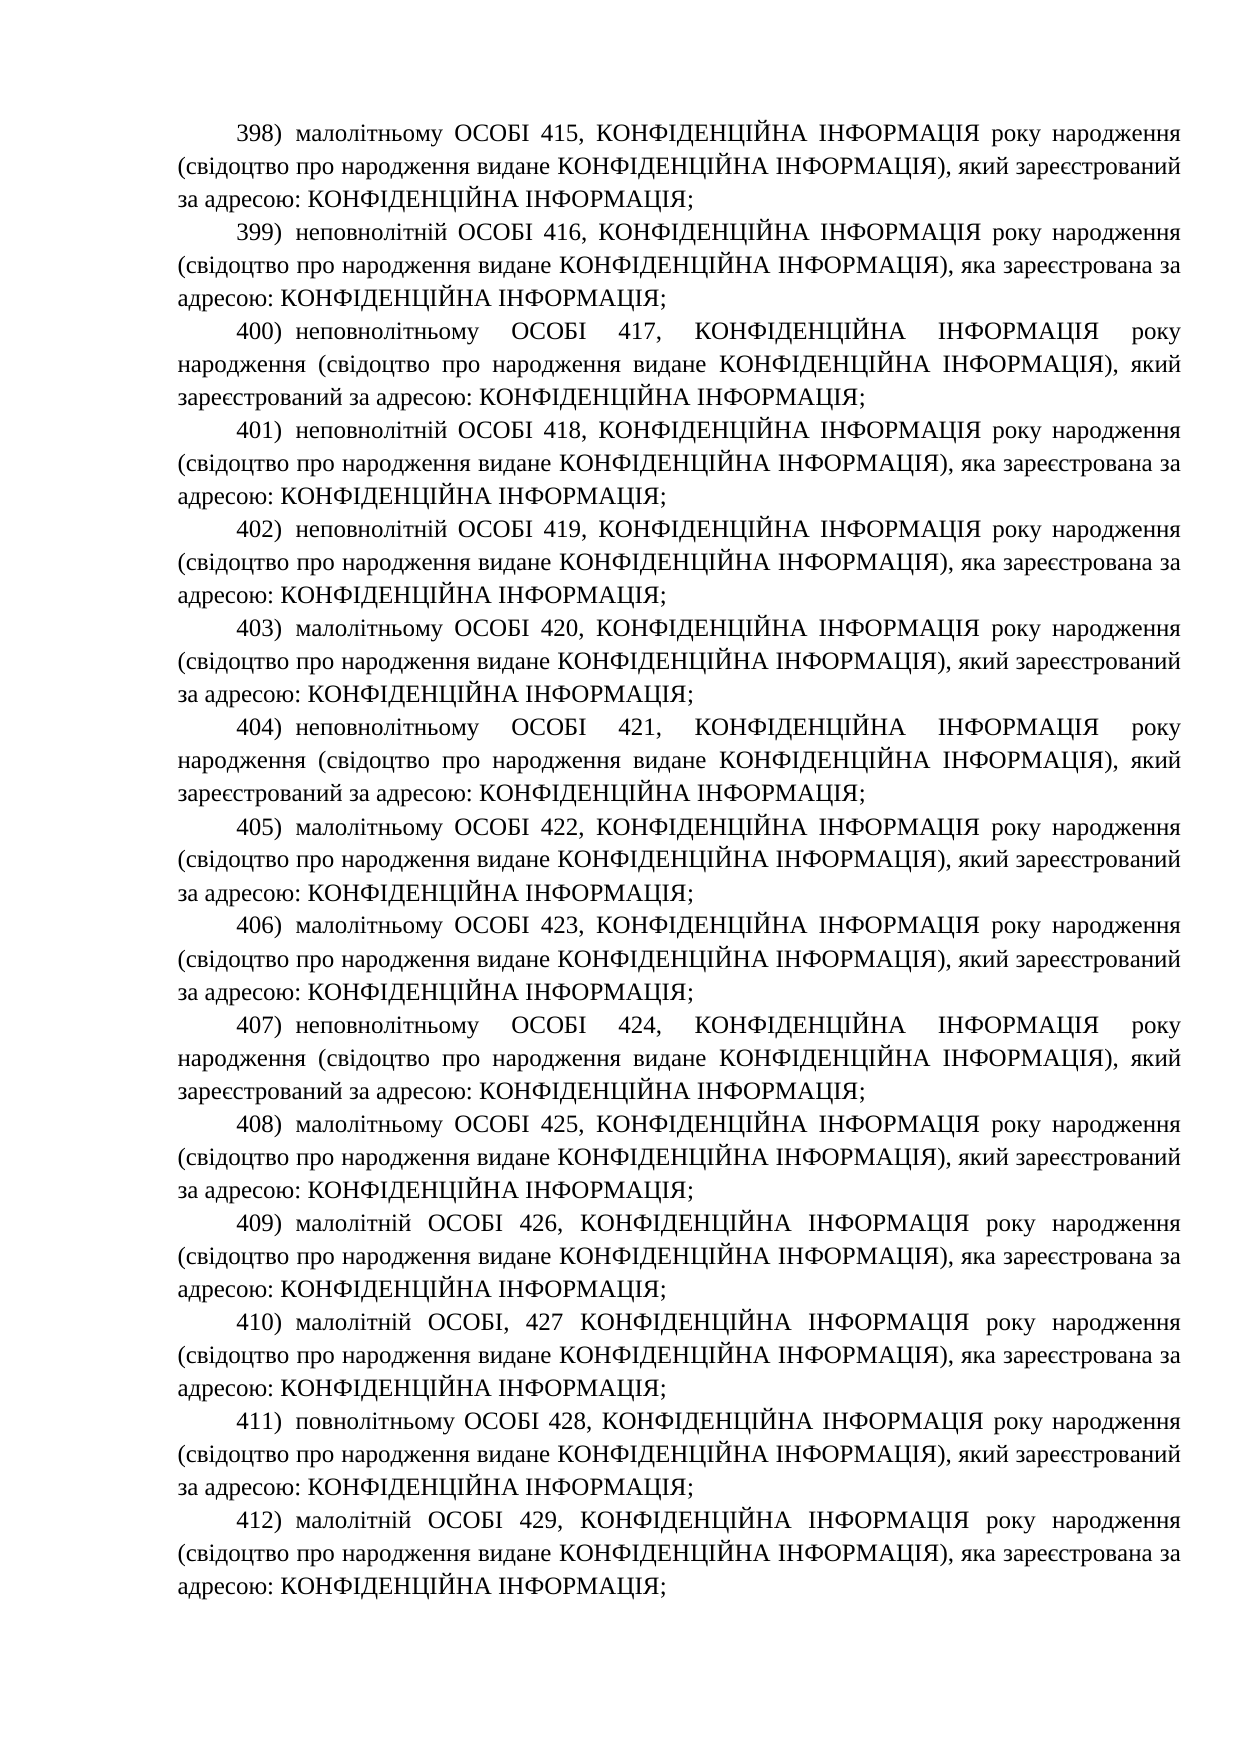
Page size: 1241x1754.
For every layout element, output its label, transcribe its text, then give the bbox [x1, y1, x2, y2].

list неповнолітньому ОСОБІ 421, КОНФІДЕНЦІЙНА ІНФОРМАЦІЯ року народження (свідоцтво про народження видане КОНФІДЕНЦІЙНА ІНФОРМАЦІЯ), який зареєстрований за адресою: КОНФІДЕНЦІЙНА ІНФОРМАЦІЯ; [177, 712, 1181, 807]
list малолітній ОСОБІ 426, КОНФІДЕНЦІЙНА ІНФОРМАЦІЯ року народження (свідоцтво про народження видане КОНФІДЕНЦІЙНА ІНФОРМАЦІЯ), яка зареєстрована за адресою: КОНФІДЕНЦІЙНА ІНФОРМАЦІЯ; [177, 1208, 1181, 1303]
list неповнолітній ОСОБІ 418, КОНФІДЕНЦІЙНА ІНФОРМАЦІЯ року народження (свідоцтво про народження видане КОНФІДЕНЦІЙНА ІНФОРМАЦІЯ), яка зареєстрована за адресою: КОНФІДЕНЦІЙНА ІНФОРМАЦІЯ; [177, 415, 1181, 510]
list малолітній ОСОБІ 429, КОНФІДЕНЦІЙНА ІНФОРМАЦІЯ року народження (свідоцтво про народження видане КОНФІДЕНЦІЙНА ІНФОРМАЦІЯ), яка зареєстрована за адресою: КОНФІДЕНЦІЙНА ІНФОРМАЦІЯ; [177, 1505, 1181, 1600]
list повнолітньому ОСОБІ 428, КОНФІДЕНЦІЙНА ІНФОРМАЦІЯ року народження (свідоцтво про народження видане КОНФІДЕНЦІЙНА ІНФОРМАЦІЯ), який зареєстрований за адресою: КОНФІДЕНЦІЙНА ІНФОРМАЦІЯ; [177, 1406, 1181, 1501]
list неповнолітньому ОСОБІ 424, КОНФІДЕНЦІЙНА ІНФОРМАЦІЯ року народження (свідоцтво про народження видане КОНФІДЕНЦІЙНА ІНФОРМАЦІЯ), який зареєстрований за адресою: КОНФІДЕНЦІЙНА ІНФОРМАЦІЯ; [177, 1010, 1181, 1104]
list неповнолітній ОСОБІ 416, КОНФІДЕНЦІЙНА ІНФОРМАЦІЯ року народження (свідоцтво про народження видане КОНФІДЕНЦІЙНА ІНФОРМАЦІЯ), яка зареєстрована за адресою: КОНФІДЕНЦІЙНА ІНФОРМАЦІЯ; [177, 217, 1181, 312]
list неповнолітній ОСОБІ 419, КОНФІДЕНЦІЙНА ІНФОРМАЦІЯ року народження (свідоцтво про народження видане КОНФІДЕНЦІЙНА ІНФОРМАЦІЯ), яка зареєстрована за адресою: КОНФІДЕНЦІЙНА ІНФОРМАЦІЯ; [177, 514, 1181, 609]
list малолітньому ОСОБІ 420, КОНФІДЕНЦІЙНА ІНФОРМАЦІЯ року народження (свідоцтво про народження видане КОНФІДЕНЦІЙНА ІНФОРМАЦІЯ), який зареєстрований за адресою: КОНФІДЕНЦІЙНА ІНФОРМАЦІЯ; [177, 613, 1181, 708]
list неповнолітньому ОСОБІ 417, КОНФІДЕНЦІЙНА ІНФОРМАЦІЯ року народження (свідоцтво про народження видане КОНФІДЕНЦІЙНА ІНФОРМАЦІЯ), який зареєстрований за адресою: КОНФІДЕНЦІЙНА ІНФОРМАЦІЯ; [177, 316, 1181, 411]
list малолітній ОСОБІ, 427 КОНФІДЕНЦІЙНА ІНФОРМАЦІЯ року народження (свідоцтво про народження видане КОНФІДЕНЦІЙНА ІНФОРМАЦІЯ), яка зареєстрована за адресою: КОНФІДЕНЦІЙНА ІНФОРМАЦІЯ; [177, 1307, 1181, 1402]
list малолітньому ОСОБІ 422, КОНФІДЕНЦІЙНА ІНФОРМАЦІЯ року народження (свідоцтво про народження видане КОНФІДЕНЦІЙНА ІНФОРМАЦІЯ), який зареєстрований за адресою: КОНФІДЕНЦІЙНА ІНФОРМАЦІЯ; [177, 812, 1181, 906]
list малолітньому ОСОБІ 415, КОНФІДЕНЦІЙНА ІНФОРМАЦІЯ року народження (свідоцтво про народження видане КОНФІДЕНЦІЙНА ІНФОРМАЦІЯ), який зареєстрований за адресою: КОНФІДЕНЦІЙНА ІНФОРМАЦІЯ; [177, 118, 1181, 213]
list малолітньому ОСОБІ 423, КОНФІДЕНЦІЙНА ІНФОРМАЦІЯ року народження (свідоцтво про народження видане КОНФІДЕНЦІЙНА ІНФОРМАЦІЯ), який зареєстрований за адресою: КОНФІДЕНЦІЙНА ІНФОРМАЦІЯ; [177, 911, 1181, 1005]
list малолітньому ОСОБІ 425, КОНФІДЕНЦІЙНА ІНФОРМАЦІЯ року народження (свідоцтво про народження видане КОНФІДЕНЦІЙНА ІНФОРМАЦІЯ), який зареєстрований за адресою: КОНФІДЕНЦІЙНА ІНФОРМАЦІЯ; [177, 1109, 1181, 1203]
